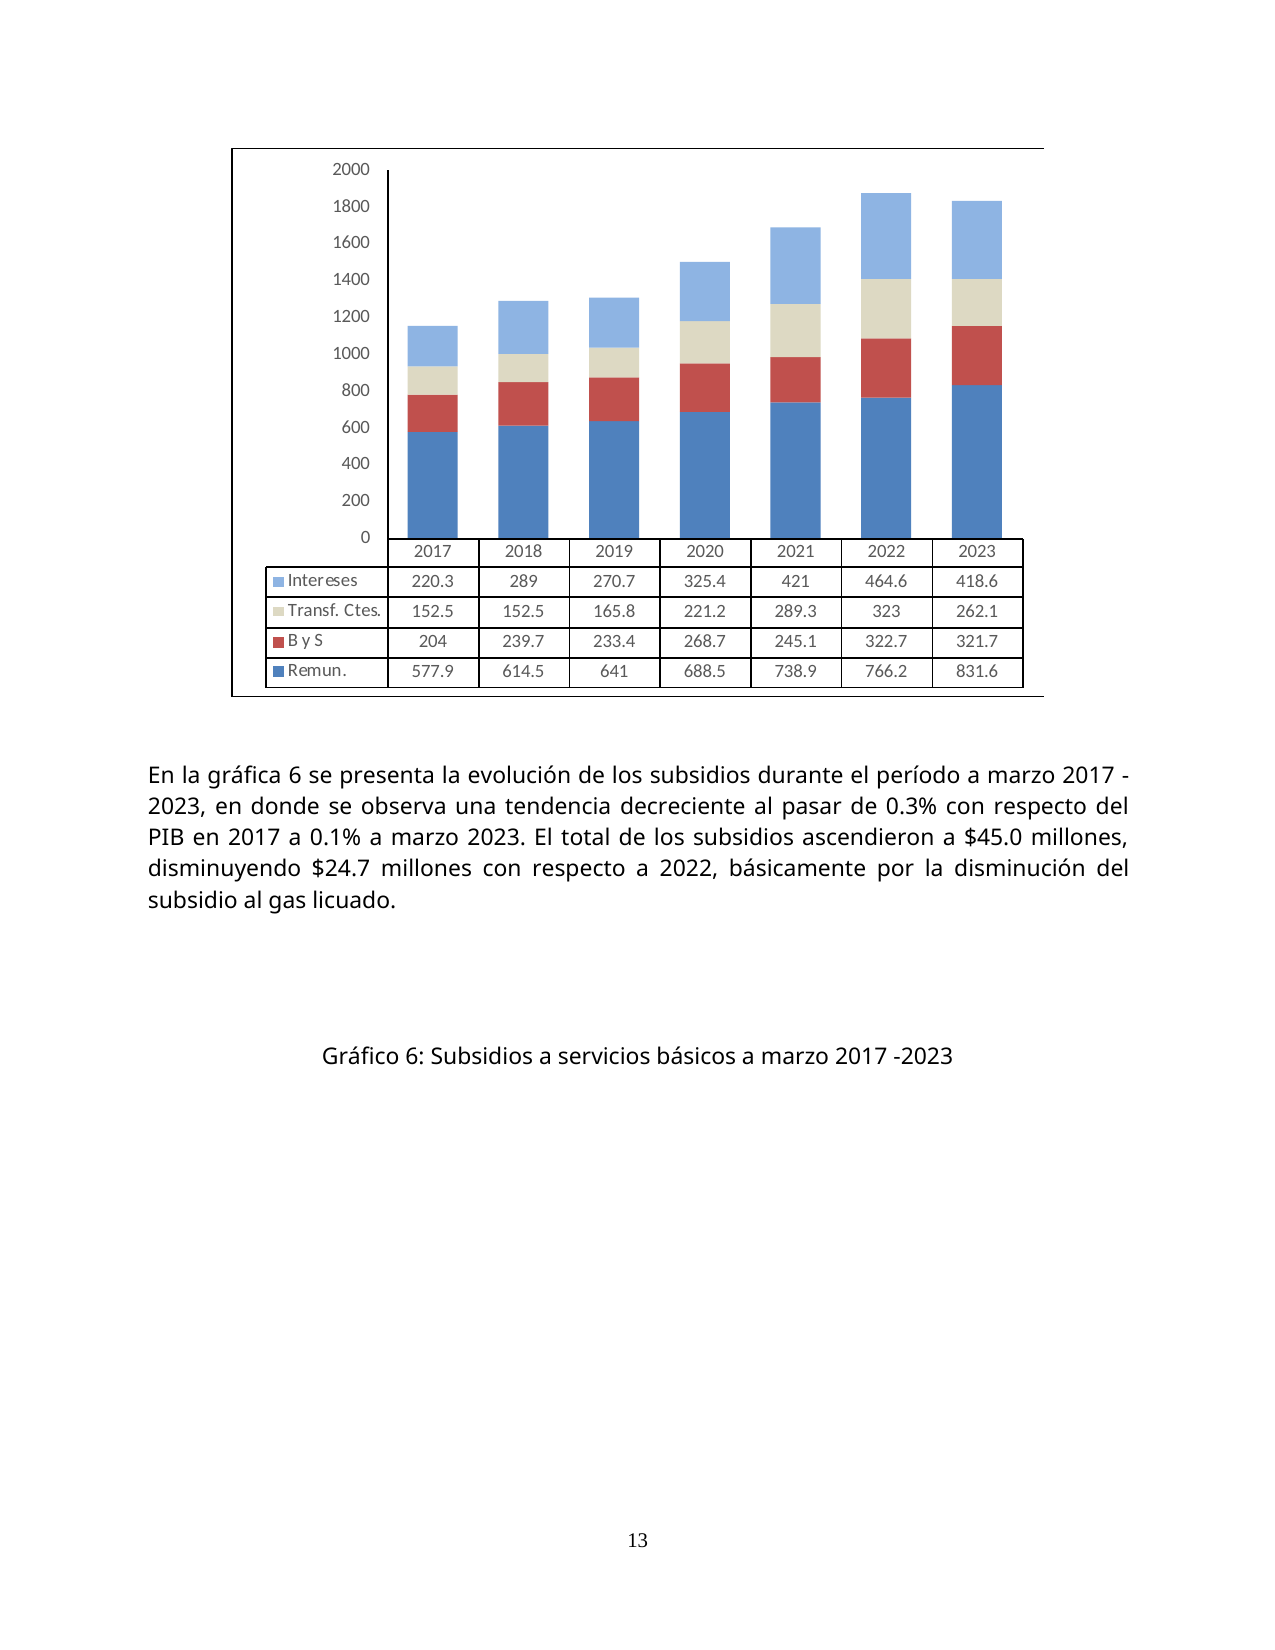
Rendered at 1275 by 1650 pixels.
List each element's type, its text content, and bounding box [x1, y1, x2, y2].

text Gráfico 6: Subsidios a servicios básicos a marzo 2017 -2023 [148, 1040, 1127, 1071]
text En la gráfica 6 se presenta la evolución de los subsidios durante el período a marzo 2017 -2023, en donde se observa una tendencia decreciente al pasar de 0.3% con respecto del PIB en 2017 a 0.1% a marzo 2023. El total de los subsidios ascendieron a $45.0 millones, disminuyendo $24.7 millones con respecto a 2022, básicamente por la disminución del subsidio al gas licuado. [148, 758, 1131, 915]
